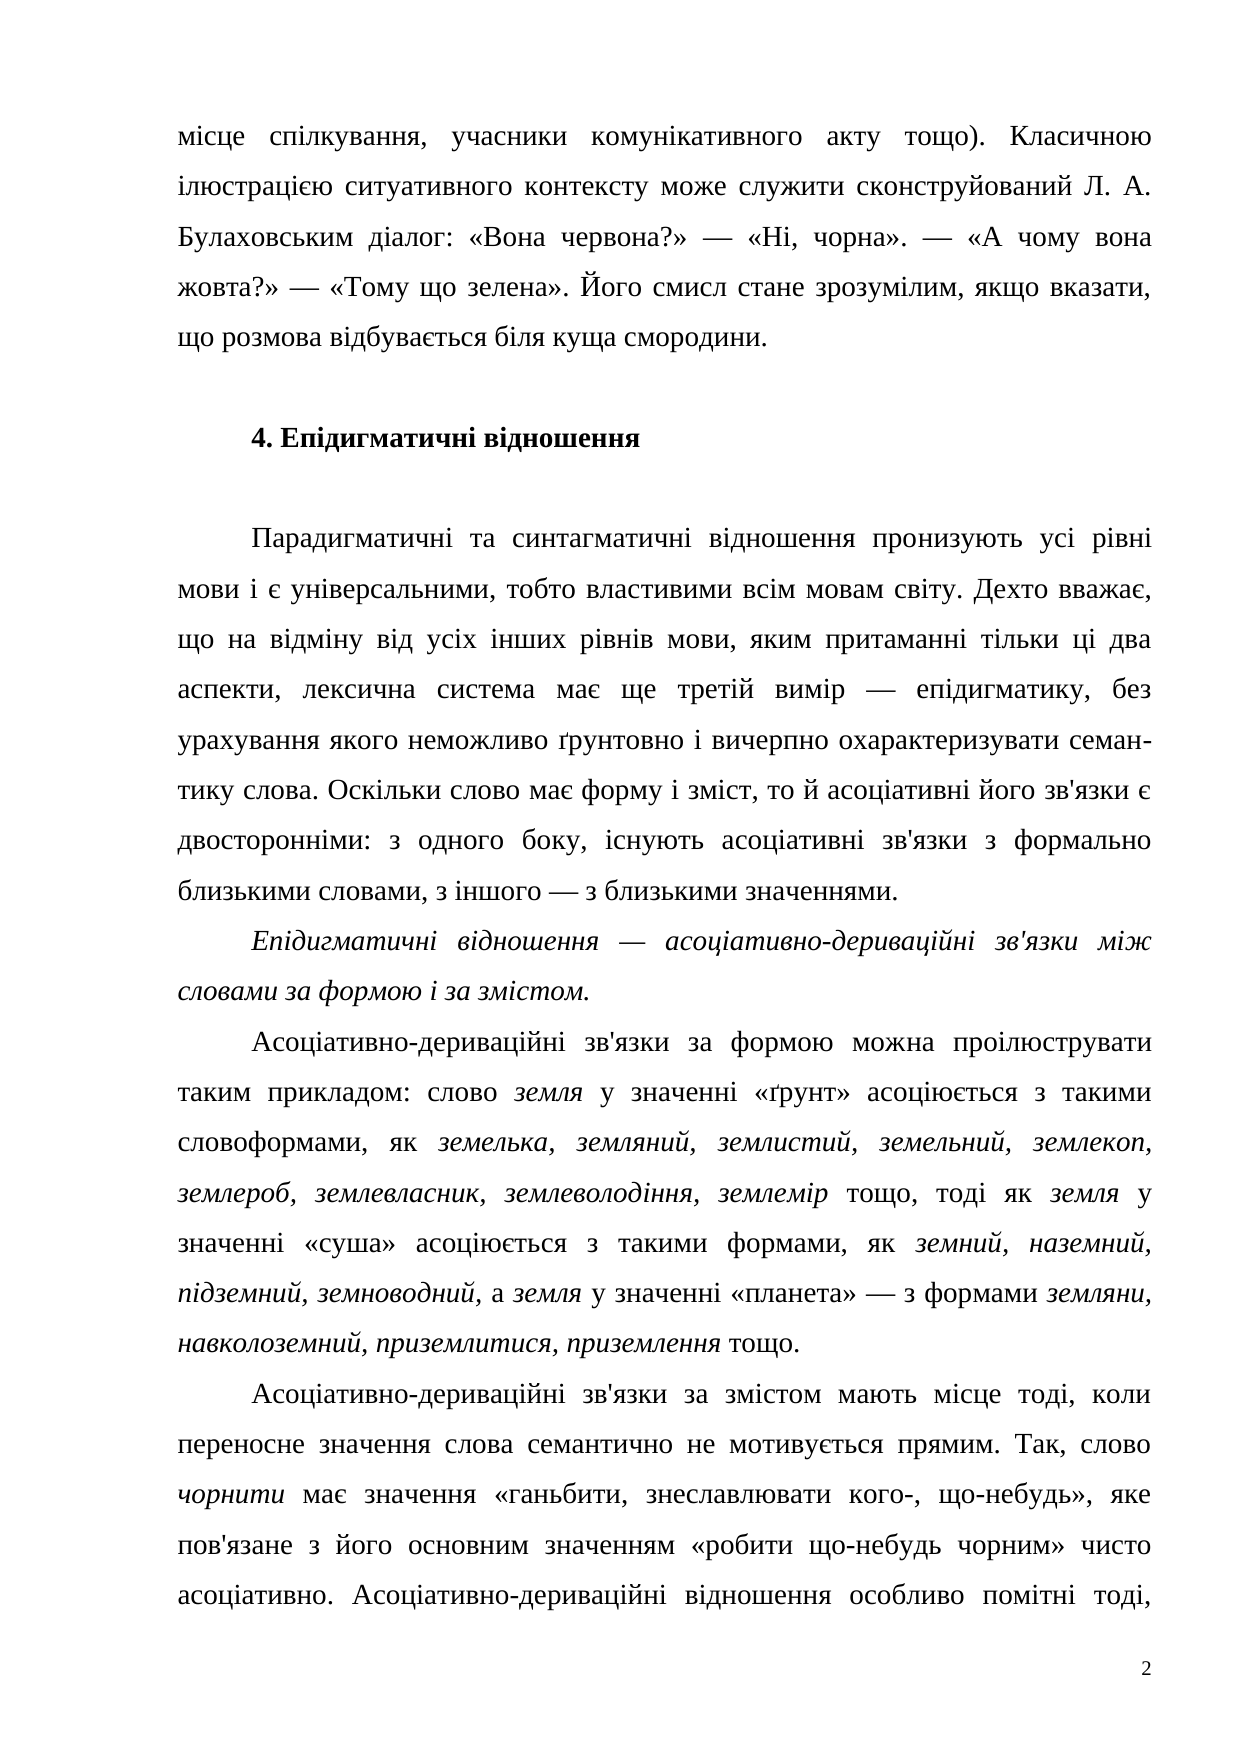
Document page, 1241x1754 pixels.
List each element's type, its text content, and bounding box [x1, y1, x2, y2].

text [177, 118, 1152, 353]
text Асоціативно-дериваційні зв'язки за формою можна проілюструвати таким прикладом: слово земля у значенні «ґрунт» асоціюється з такими словоформами, як земелька, земляний, землистий, земельний, землекоп, землероб, землевласник, землеволодіння, землемір тощо, тоді як земля у значенні «суша» асоціюється з такими формами, як земний, наземний, підземний, земноводний, а земля у значенні «планета» — з формами земляни, навколоземний, приземлитися, приземлення тощо. [177, 1024, 1152, 1359]
text 4. Епідигматичні відношення [177, 420, 1152, 453]
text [177, 1376, 1152, 1611]
text Епідигматичні відношення — асоціативно-дериваційні зв'язки між словами за формою і за змістом. [177, 923, 1152, 1007]
text Парадигматичні та синтагматичні відношення пронизують усі рівні мови і є універсальними, тобто властивими всім мовам світу. Дехто вважає, що на відміну від усіх інших рівнів мови, яким притаманні тільки ці два аспекти, лексична система має ще третій вимір — епідигматику, без урахування якого неможливо ґрунтовно і вичерпно охарактеризувати семантику слова. Оскільки слово має форму і зміст, то й асоціативні його зв'язки є двосторонніми: з одного боку, існують асоціативні зв'язки з формально близькими словами, з іншого — з близькими значеннями. [177, 521, 1152, 906]
